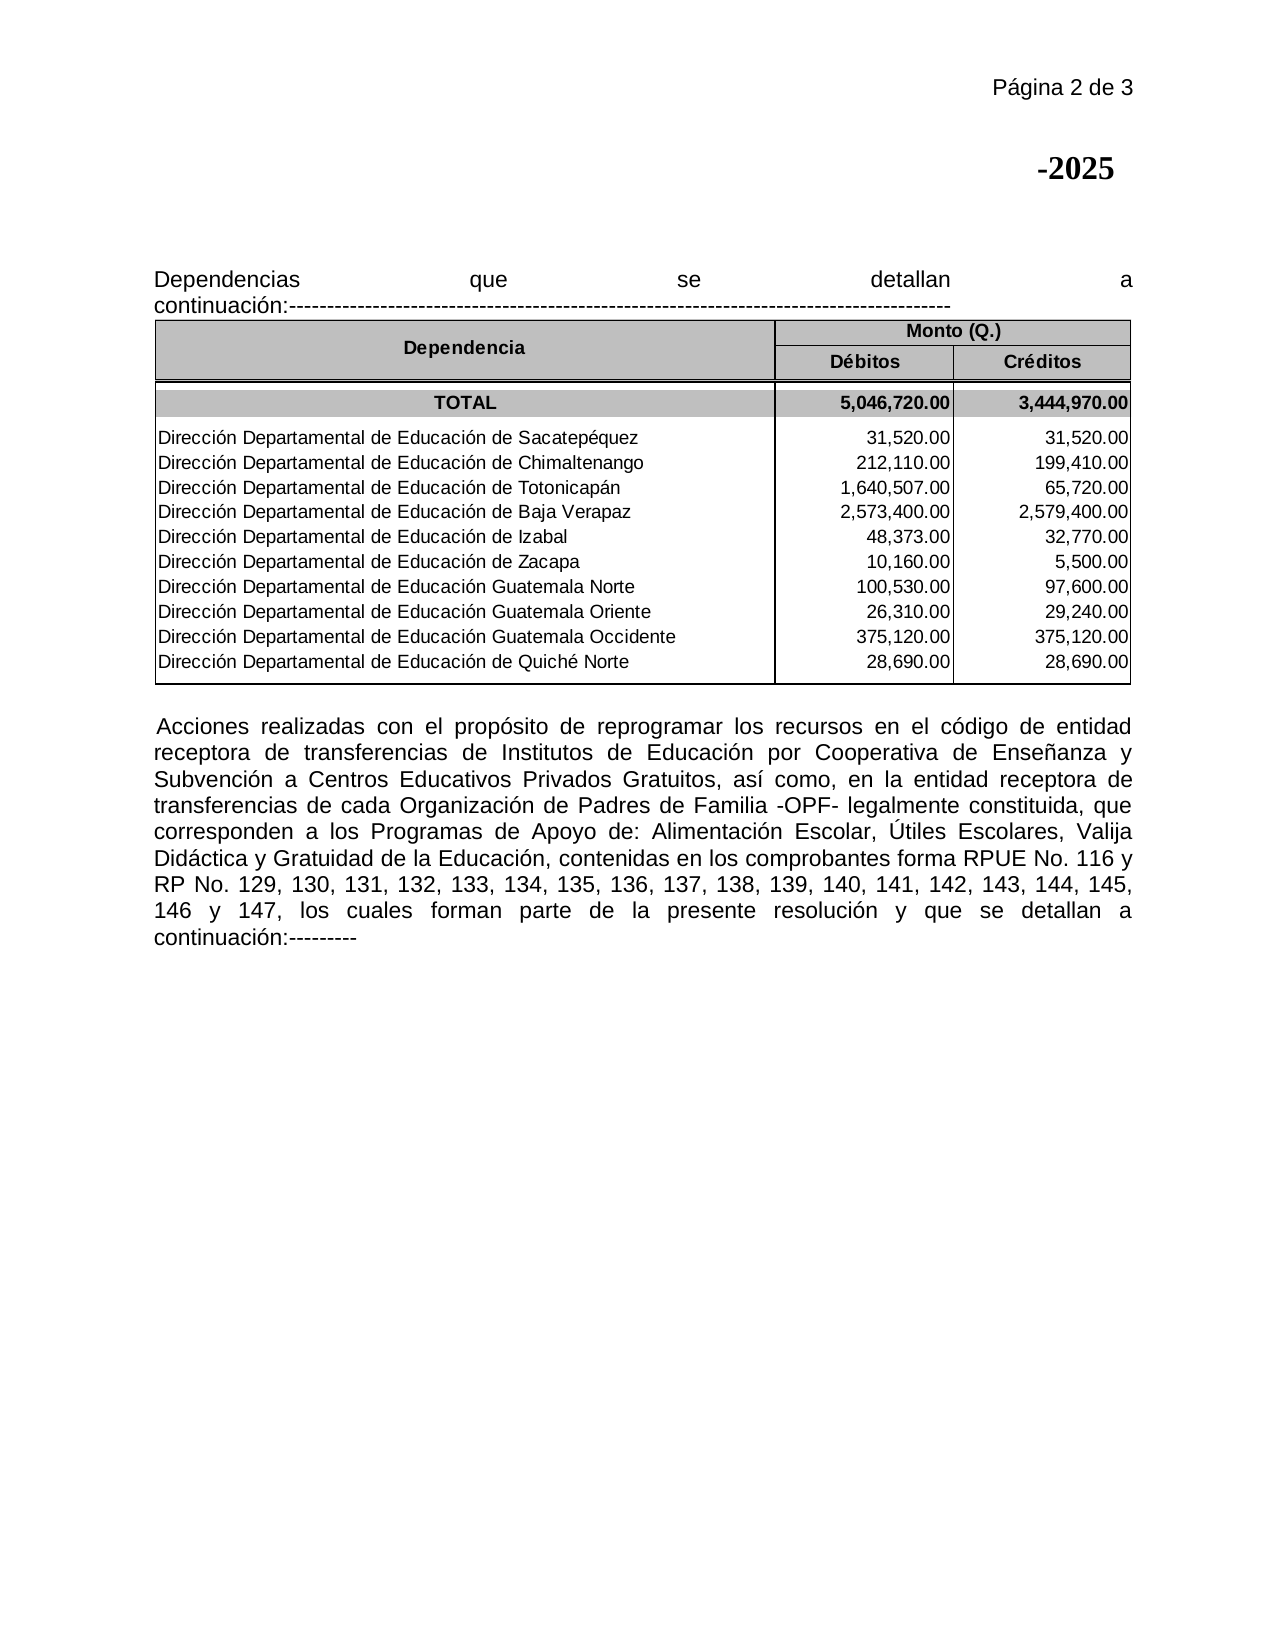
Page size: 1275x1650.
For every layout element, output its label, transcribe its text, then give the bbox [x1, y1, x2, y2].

text Acciones realizadas con el propósito de reprogramar los recursos en el código de entidad receptora de transferencias de Institutos de Educación por Cooperativa de Enseñanza y Subvención a Centros Educativos Privados Gratuitos, así como, en la entidad receptora de transferencias de cada Organización de Padres de Familia -OPF- legalmente constituida, que corresponden a los Programas de Apoyo de: Alimentación Escolar, Útiles Escolares, Valija Didáctica y Gratuidad de la Educación, contenidas en los comprobantes forma RPUE No. 116 y RP No. 129, 130, 131, 132, 133, 134, 135, 136, 137, 138, 139, 140, 141, 142, 143, 144, 145, 146 y 147, los cuales forman parte de la presente resolución y que se detallan a continuación:--------- [153, 713, 1133, 950]
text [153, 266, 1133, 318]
